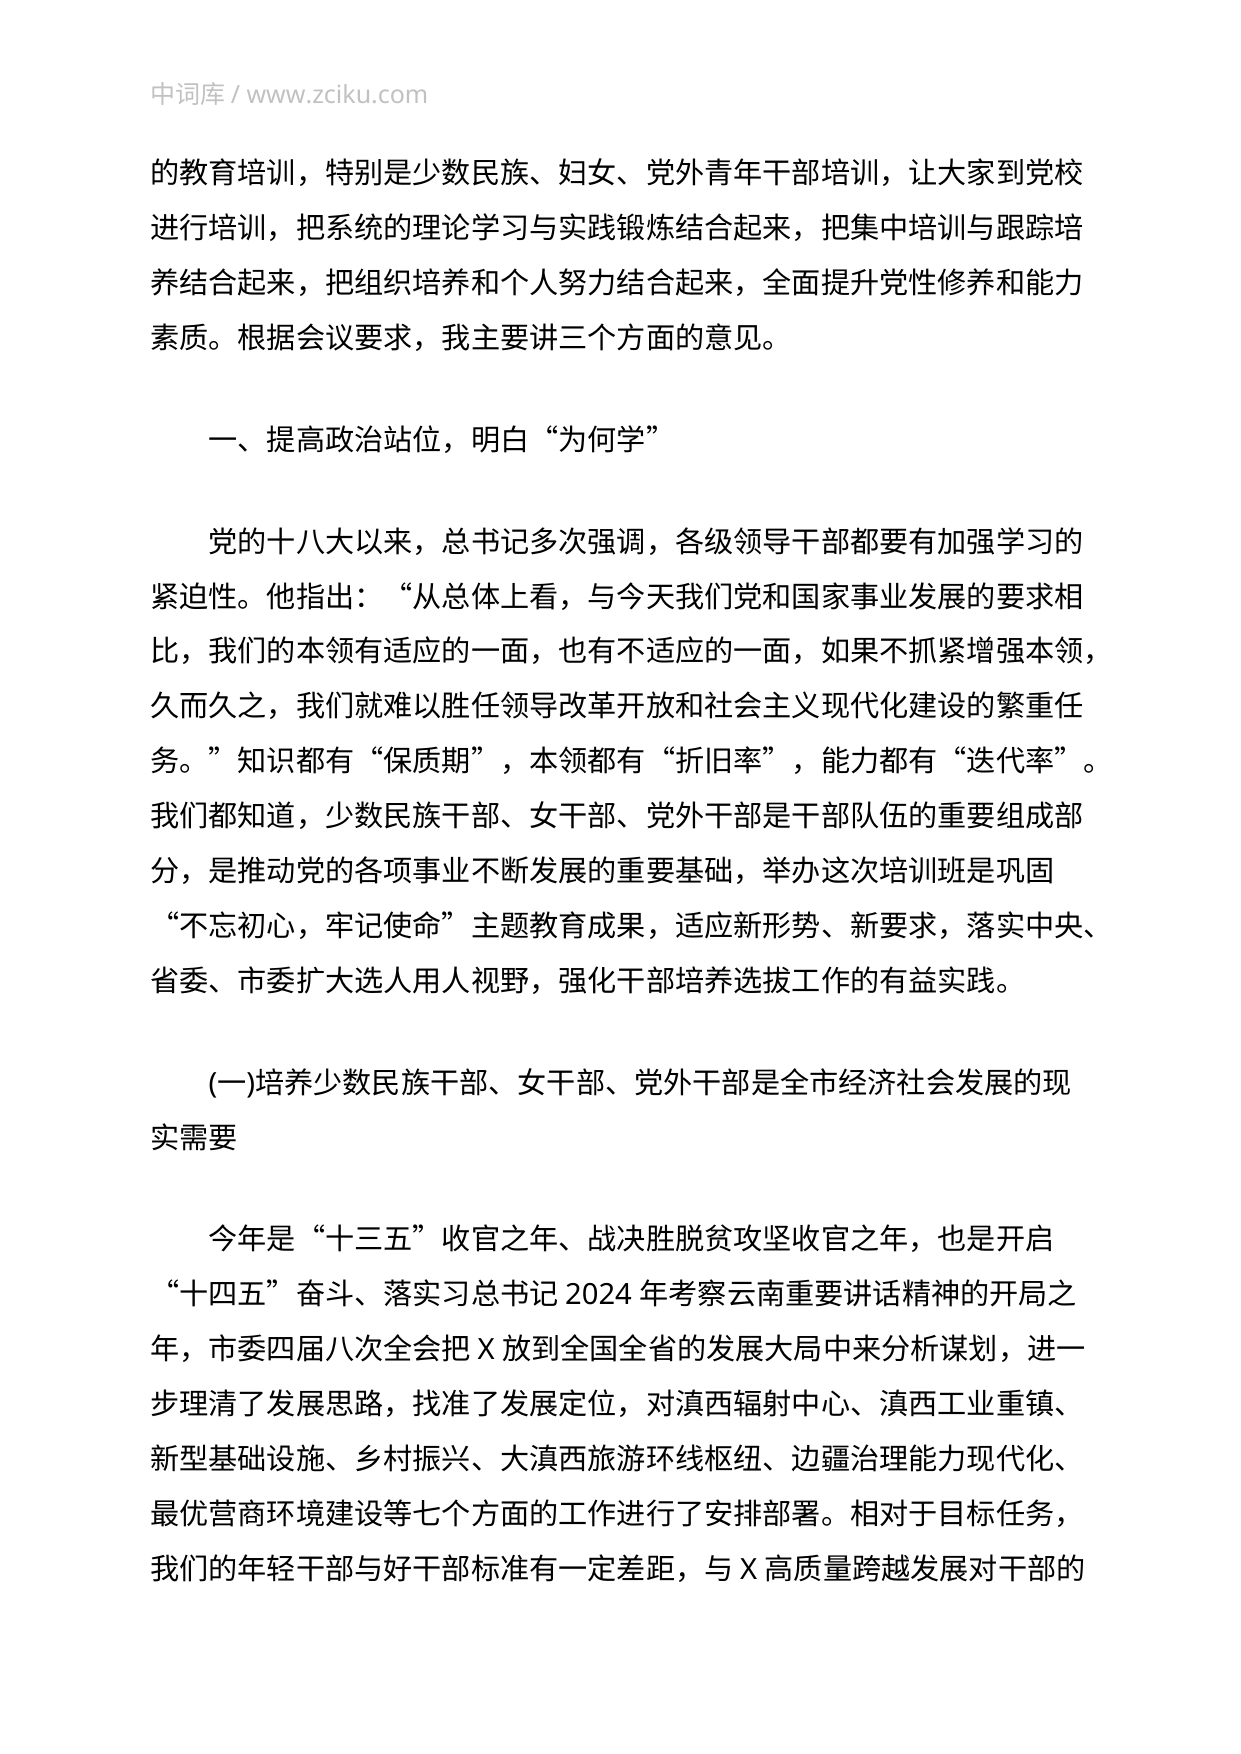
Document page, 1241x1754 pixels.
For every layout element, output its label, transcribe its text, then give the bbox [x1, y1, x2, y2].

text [150, 150, 1090, 357]
text (一)培养少数民族干部、女干部、党外干部是全市经济社会发展的现实需要 [150, 1059, 1090, 1156]
text 党的十八大以来，总书记多次强调，各级领导干部都要有加强学习的紧迫性。他指出：“从总体上看，与今天我们党和国家事业发展的要求相比，我们的本领有适应的一面，也有不适应的一面，如果不抓紧增强本领，久而久之，我们就难以胜任领导改革开放和社会主义现代化建设的繁重任务。”知识都有“保质期”，本领都有“折旧率”，能力都有“迭代率”。我们都知道，少数民族干部、女干部、党外干部是干部队伍的重要组成部分，是推动党的各项事业不断发展的重要基础，举办这次培训班是巩固“不忘初心，牢记使命”主题教育成果，适应新形势、新要求，落实中央、省委、市委扩大选人用人视野，强化干部培养选拔工作的有益实践。 [150, 518, 1090, 1000]
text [150, 1216, 1090, 1588]
text 一、提高政治站位，明白“为何学” [150, 416, 1090, 459]
